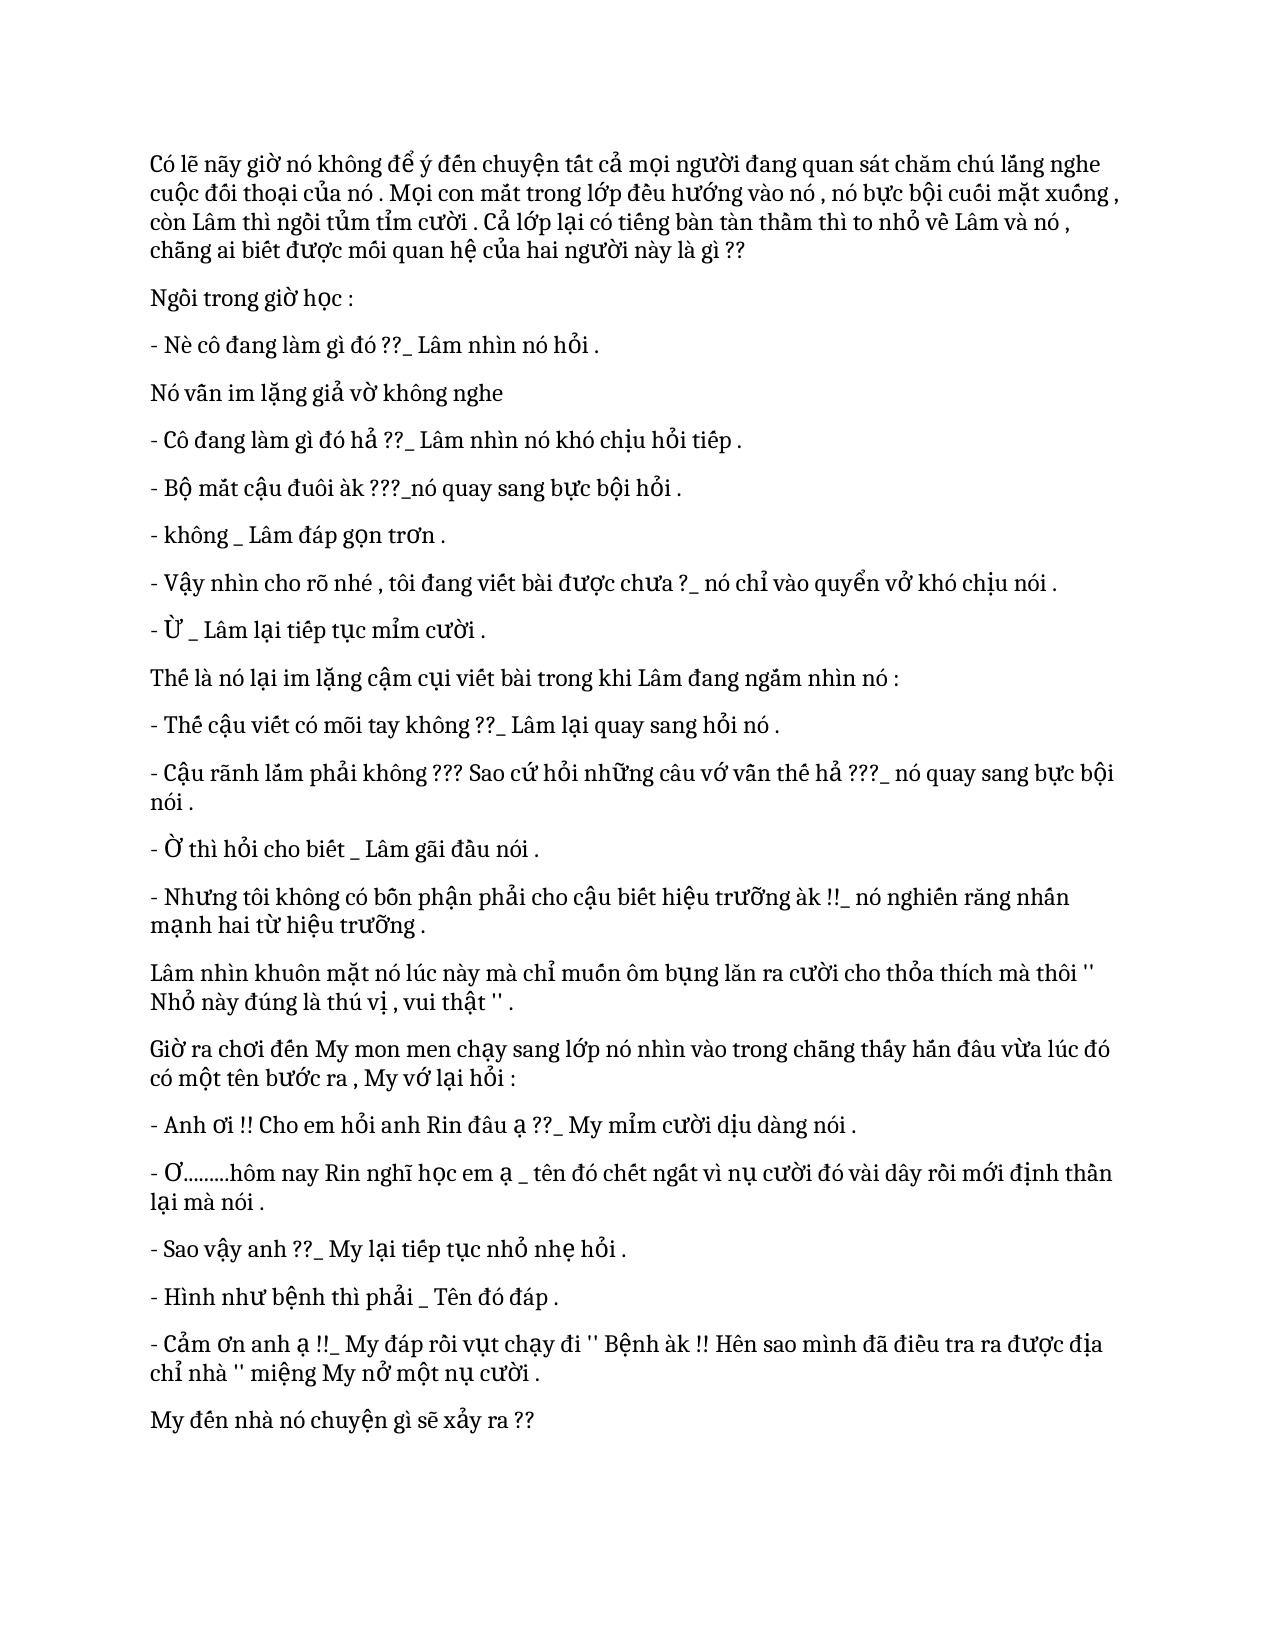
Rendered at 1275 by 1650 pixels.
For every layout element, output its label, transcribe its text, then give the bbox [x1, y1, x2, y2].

text - Bộ mắt cậu đuôi àk ???_nó quay sang bực bội hỏi . [150, 474, 1125, 502]
text Có lẽ nãy giờ nó không để ý đến chuyện tất cả mọi người đang quan sát chăm chú lắng nghe cuộc đối thoại của nó . Mọi con mắt trong lớp đều hướng vào nó , nó bực bội cuối mặt xuống , còn Lâm thì ngồi tủm tỉm cười . Cả lớp lại có tiếng bàn tàn thầm thì to nhỏ về Lâm và nó , chẵng ai biết được mối quan hệ của hai người này là gì ?? [150, 150, 1125, 265]
text - Cô đang làm gì đó hả ??_ Lâm nhìn nó khó chịu hỏi tiếp . [150, 426, 1125, 455]
text - Ờ thì hỏi cho biết _ Lâm gãi đầu nói . [150, 835, 1125, 864]
text Giờ ra chơi đến My mon men chạy sang lớp nó nhìn vào trong chẵng thấy hắn đâu vừa lúc đó có một tên bước ra , My vớ lại hỏi : [150, 1035, 1125, 1092]
text - Cảm ơn anh ạ !!_ My đáp rồi vụt chạy đi '' Bệnh àk !! Hên sao mình đã điều tra ra được địa chỉ nhà '' miệng My nở một nụ cười . [150, 1330, 1125, 1387]
text - Thế cậu viết có mõi tay không ??_ Lâm lại quay sang hỏi nó . [150, 711, 1125, 740]
text - Vậy nhìn cho rõ nhé , tôi đang viết bài được chưa ?_ nó chỉ vào quyển vở khó chịu nói . [150, 569, 1125, 597]
text - Cậu rãnh lắm phải không ??? Sao cứ hỏi những câu vớ vẫn thế hả ???_ nó quay sang bực bội nói . [150, 759, 1125, 816]
text - Nè cô đang làm gì đó ??_ Lâm nhìn nó hỏi . [150, 331, 1125, 360]
text Lâm nhìn khuôn mặt nó lúc này mà chỉ muốn ôm bụng lăn ra cười cho thỏa thích mà thôi '' Nhỏ này đúng là thú vị , vui thật '' . [150, 959, 1125, 1016]
text - Sao vậy anh ??_ My lại tiếp tục nhỏ nhẹ hỏi . [150, 1235, 1125, 1264]
text Nó vẫn im lặng giả vờ không nghe [150, 379, 1125, 407]
text My đến nhà nó chuyện gì sẽ xảy ra ?? [150, 1406, 1125, 1492]
text - Anh ơi !! Cho em hỏi anh Rin đâu ạ ??_ My mỉm cười dịu dàng nói . [150, 1111, 1125, 1140]
text - Nhưng tôi không có bỗn phận phải cho cậu biết hiệu trưỡng àk !!_ nó nghiến răng nhấn mạnh hai từ hiệu trưỡng . [150, 882, 1125, 940]
text - Ơ.........hôm nay Rin nghĩ học em ạ _ tên đó chết ngất vì nụ cười đó vài dây rồi mới định thần lại mà nói . [150, 1159, 1125, 1216]
text Ngồi trong giờ học : [150, 284, 1125, 312]
text Thế là nó lại im lặng cậm cụi viết bài trong khi Lâm đang ngắm nhìn nó : [150, 664, 1125, 692]
text - Ừ _ Lâm lại tiếp tục mỉm cười . [150, 616, 1125, 645]
text - Hình như bệnh thì phải _ Tên đó đáp . [150, 1282, 1125, 1311]
text - không _ Lâm đáp gọn trơn . [150, 521, 1125, 550]
